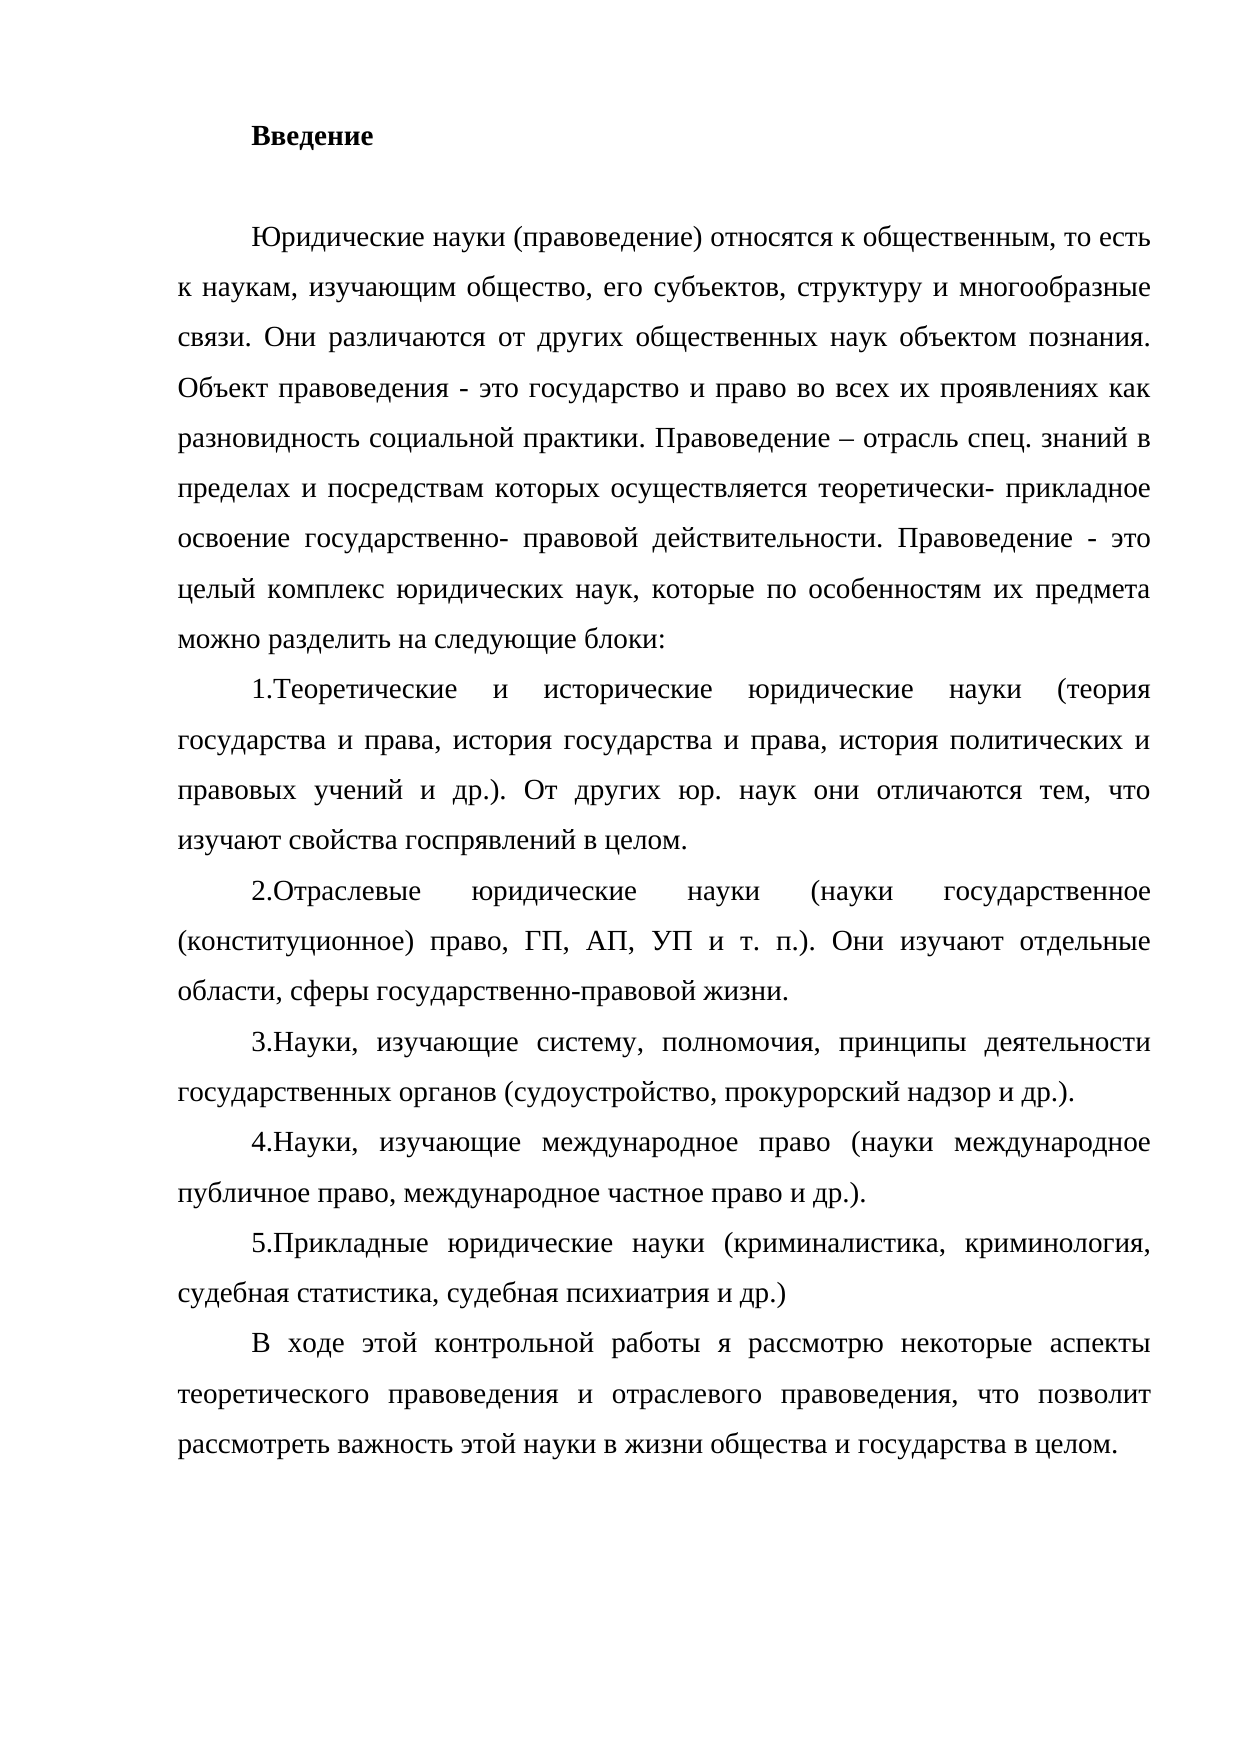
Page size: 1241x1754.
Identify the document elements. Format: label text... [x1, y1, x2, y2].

text 4.Науки, изучающие международное право (науки международное публичное право, международное частное право и др.). [177, 1124, 1152, 1208]
text 2.Отраслевые юридические науки (науки государственное (конституционное) право, ГП, АП, УП и т. п.). Они изучают отдельные области, сферы государственно-правовой жизни. [177, 873, 1152, 1007]
text 1.Теоретические и исторические юридические науки (теория государства и права, история государства и права, история политических и правовых учений и др.). От других юр. наук они отличаются тем, что изучают свойства госпрявлений в целом. [177, 672, 1152, 856]
text В ходе этой контрольной работы я рассмотрю некоторые аспекты теоретического правоведения и отраслевого правоведения, что позволит рассмотреть важность этой науки в жизни общества и государства в целом. [177, 1326, 1152, 1460]
text 3.Науки, изучающие систему, полномочия, принципы деятельности государственных органов (судоустройство, прокурорский надзор и др.). [177, 1024, 1152, 1108]
text 5.Прикладные юридические науки (криминалистика, криминология, судебная статистика, судебная психиатрия и др.) [177, 1225, 1152, 1309]
text Введение [177, 118, 1152, 152]
text Юридические науки (правоведение) относятся к общественным, то есть к наукам, изучающим общество, его субъектов, структуру и многообразные связи. Они различаются от других общественных наук объектом познания. Объект правоведения - это государство и право во всех их проявлениях как разновидность социальной практики. Правоведение – отрасль спец. знаний в пределах и посредствам которых осуществляется теоретически- прикладное освоение государственно- правовой действительности. Правоведение - это целый комплекс юридических наук, которые по особенностям их предмета можно разделить на следующие блоки: [177, 219, 1152, 655]
